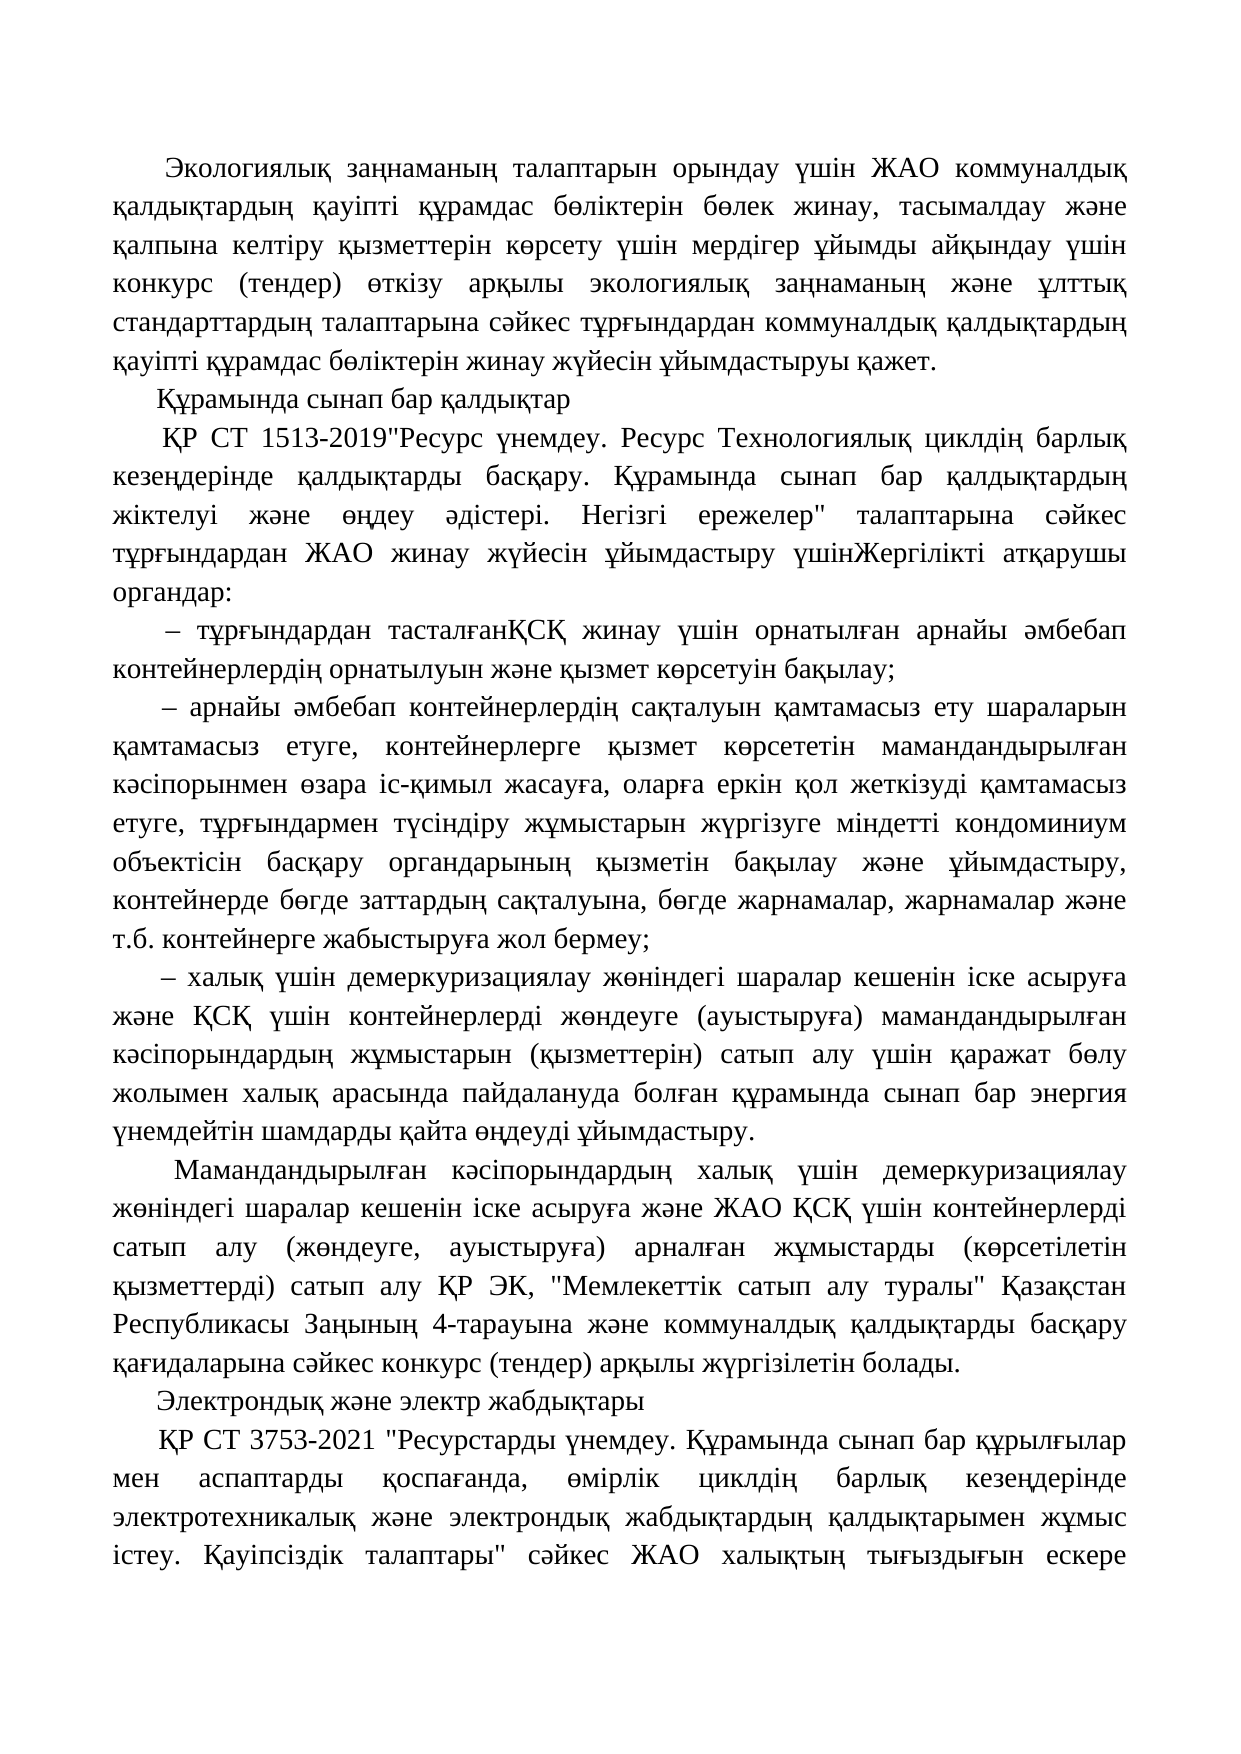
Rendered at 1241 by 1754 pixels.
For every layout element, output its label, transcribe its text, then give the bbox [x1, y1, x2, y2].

text ҚР СТ 1513-2019"Ресурс үнемдеу. Ресурс Технологиялық циклдің барлық кезеңдерінде қалдықтарды басқару. Құрамында сынап бар қалдықтардың жіктелуі және өңдеу әдістері. Негізгі ережелер" талаптарына сәйкес тұрғындардан ЖАО жинау жүйесін ұйымдастыру үшінЖергілікті атқарушы органдар: [112, 420, 1128, 607]
text – арнайы әмбебап контейнерлердің сақталуын қамтамасыз ету шараларын қамтамасыз етуге, контейнерлерге қызмет көрсететін мамандандырылған кәсіпорынмен өзара іс-қимыл жасауға, оларға еркін қол жеткізуді қамтамасыз етуге, тұрғындармен түсіндіру жұмыстарын жүргізуге міндетті кондоминиум объектісін басқару органдарының қызметін бақылау және ұйымдастыру, контейнерде бөгде заттардың сақталуына, бөгде жарнамалар, жарнамалар және т.б. контейнерге жабыстыруға жол бермеу; [112, 689, 1128, 954]
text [112, 1422, 1128, 1571]
text – тұрғындардан тасталғанҚСҚ жинау үшін орнатылған арнайы әмбебап контейнерлердің орнатылуын және қызмет көрсетуін бақылау; [112, 612, 1128, 684]
text Электрондық және электр жабдықтары [112, 1383, 1128, 1417]
text – халық үшін демеркуризациялау жөніндегі шаралар кешенін іске асыруға және ҚСҚ үшін контейнерлерді жөндеуге (ауыстыруға) мамандандырылған кәсіпорындардың жұмыстарын (қызметтерін) сатып алу үшін қаражат бөлу жолымен халық арасында пайдалануда болған құрамында сынап бар энергия үнемдейтін шамдарды қайта өңдеуді ұйымдастыру. [112, 959, 1128, 1147]
text Экологиялық заңнаманың талаптарын орындау үшін ЖАО коммуналдық қалдықтардың қауіпті құрамдас бөліктерін бөлек жинау, тасымалдау және қалпына келтіру қызметтерін көрсету үшін мердігер ұйымды айқындау үшін конкурс (тендер) өткізу арқылы экологиялық заңнаманың және ұлттық стандарттардың талаптарына сәйкес тұрғындардан коммуналдық қалдықтардың қауіпті құрамдас бөліктерін жинау жүйесін ұйымдастыруы қажет. [112, 150, 1128, 376]
text Құрамында сынап бар қалдықтар [112, 381, 1128, 415]
text Мамандандырылған кәсіпорындардың халық үшін демеркуризациялау жөніндегі шаралар кешенін іске асыруға және ЖАО ҚСҚ үшін контейнерлерді сатып алу (жөндеуге, ауыстыруға) арналған жұмыстарды (көрсетілетін қызметтерді) сатып алу ҚР ЭК, "Мемлекеттік сатып алу туралы" Қазақстан Республикасы Заңының 4-тарауына және коммуналдық қалдықтарды басқару қағидаларына сәйкес конкурс (тендер) арқылы жүргізілетін болады. [112, 1152, 1128, 1378]
